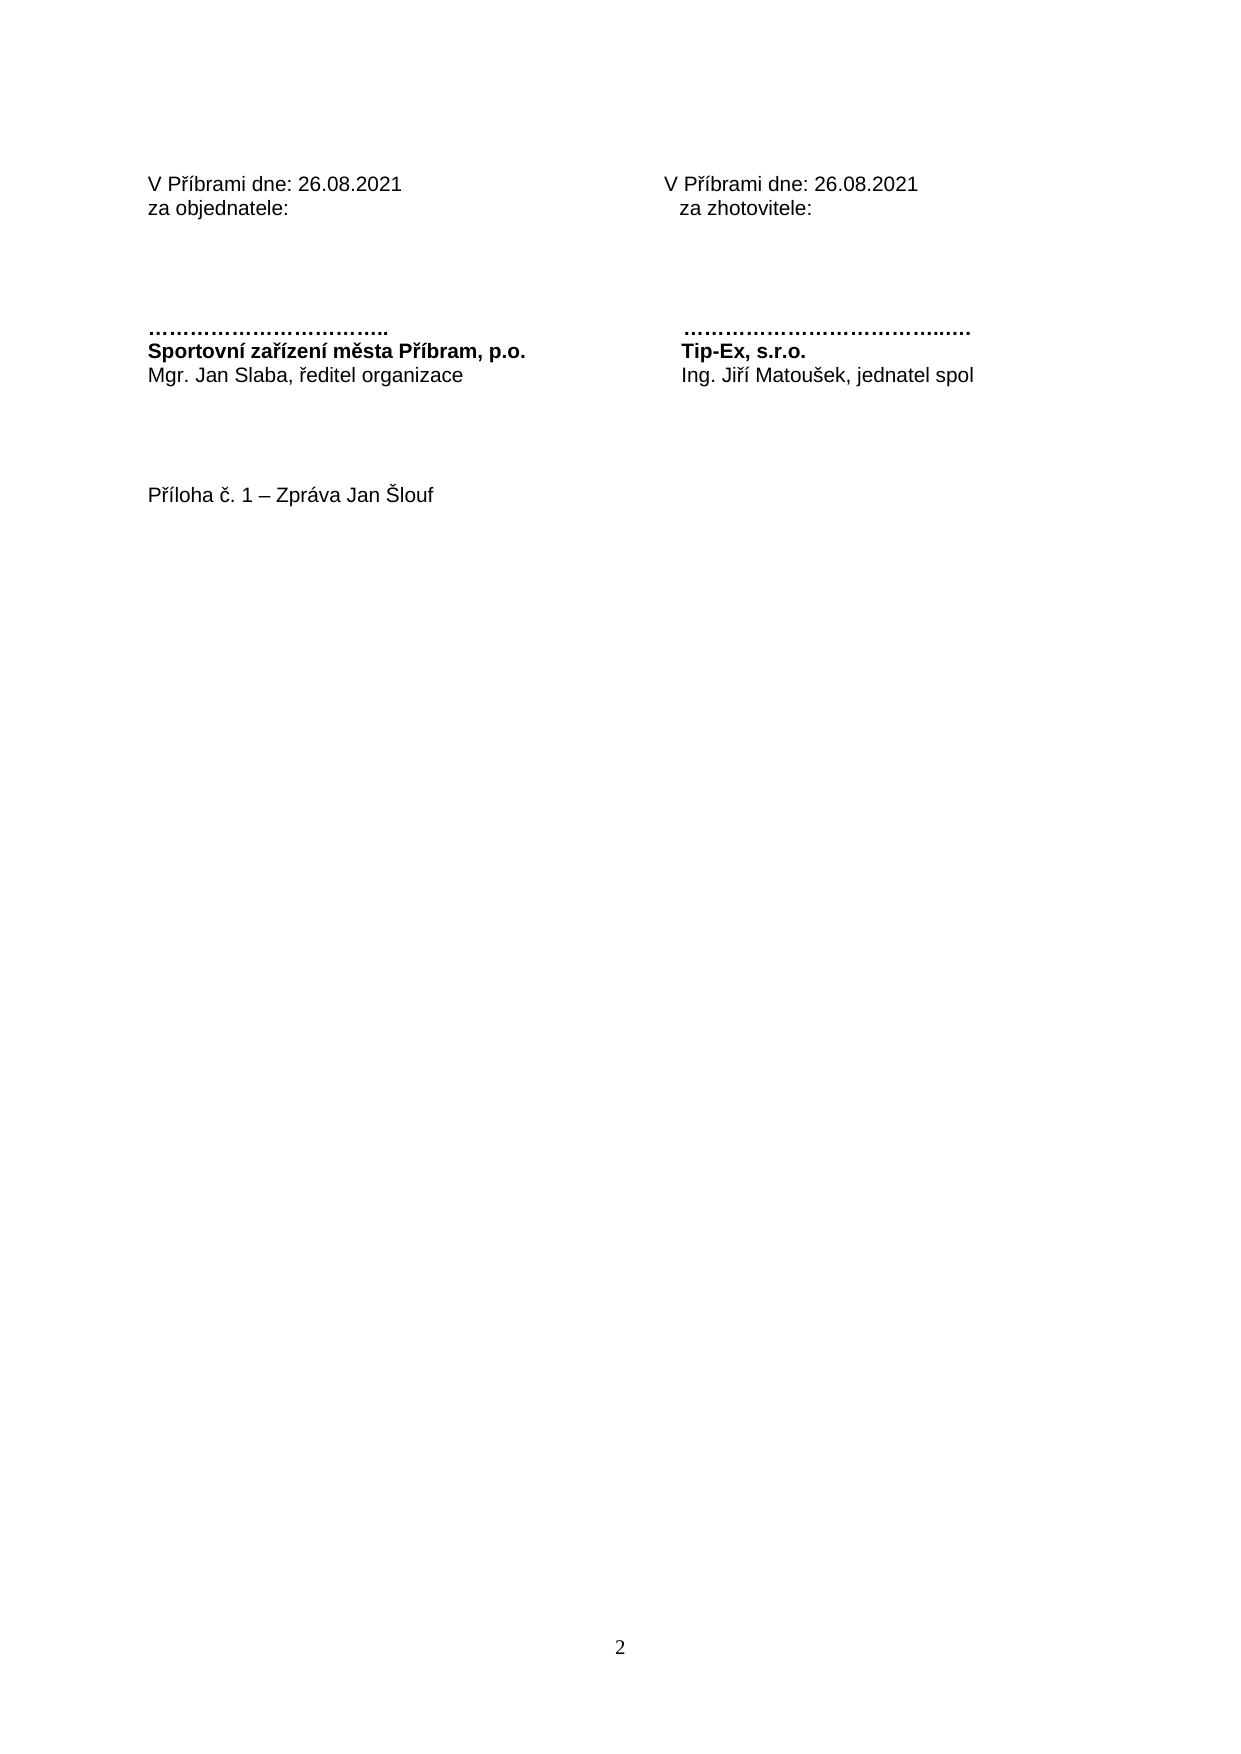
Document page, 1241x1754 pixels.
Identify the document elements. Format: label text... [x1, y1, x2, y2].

text Mgr. Jan Slaba, ředitel organizace Ing. Jiří Matoušek, jednatel spol [148, 363, 1093, 387]
text za objednatele: za zhotovitele: [148, 196, 1021, 219]
text V Příbrami dne: 26.08.2021 V Příbrami dne: 26.08.2021 [148, 172, 1093, 196]
text …………………………….. ………………………………..…. [148, 315, 1093, 339]
text Příloha č. 1 – Zpráva Jan Šlouf [148, 483, 1093, 507]
text Sportovní zařízení města Příbram, p.o. Tip-Ex, s.r.o. [148, 339, 1093, 363]
